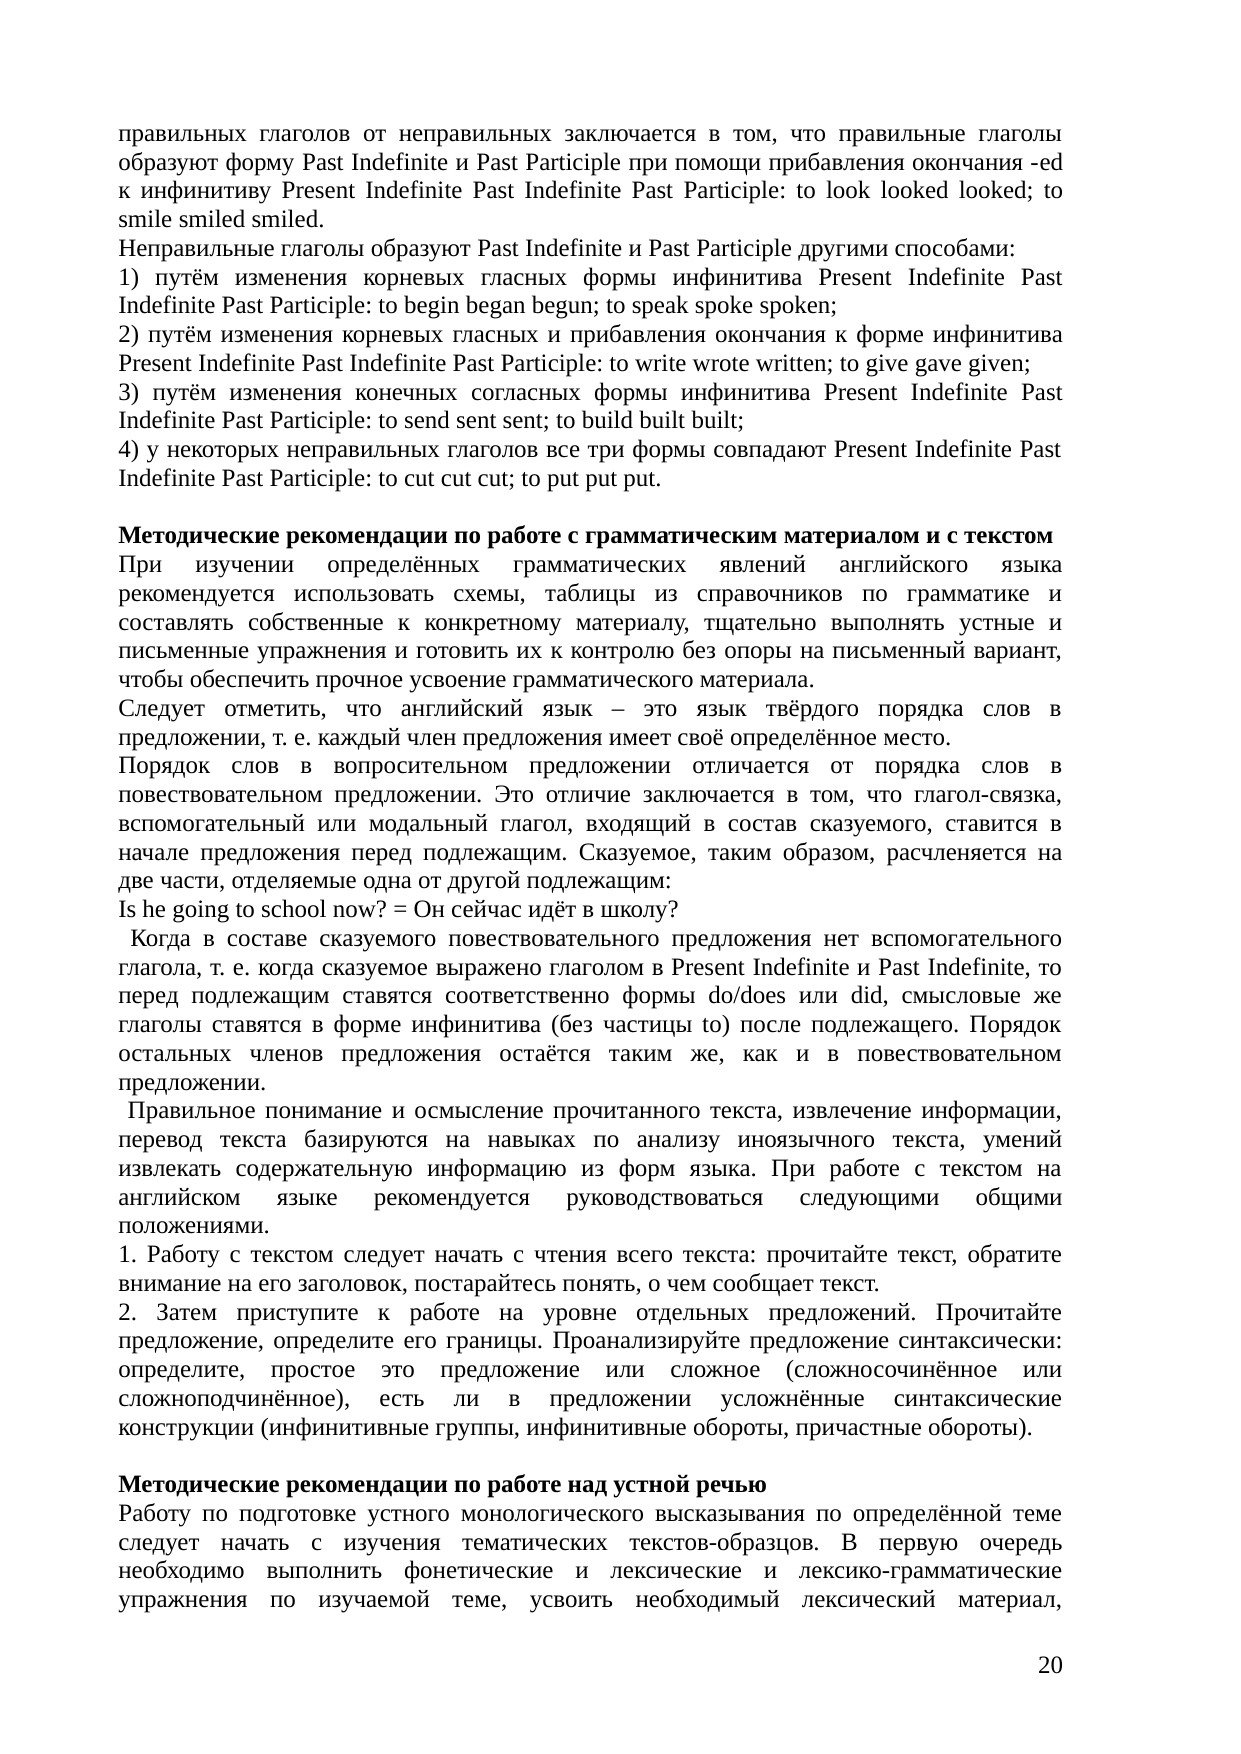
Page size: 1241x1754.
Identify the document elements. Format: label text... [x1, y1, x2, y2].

text 3) путём изменения конечных согласных формы инфинитива Present Indefinite Past Indefinite Past Participle: to send sent sent; to build built built; [118, 377, 1063, 434]
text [118, 118, 1063, 233]
text 1) путём изменения корневых гласных формы инфинитива Present Indefinite Past Indefinite Past Participle: to begin began begun; to speak spoke spoken; [118, 262, 1063, 319]
text 4) у некоторых неправильных глаголов все три формы совпадают Present Indefinite Past Indefinite Past Participle: to cut cut cut; to put put put. [118, 434, 1063, 492]
text 2) путём изменения корневых гласных и прибавления окончания к форме инфинитива Present Indefinite Past Indefinite Past Participle: to write wrote written; to give gave given; [118, 319, 1063, 377]
text Методические рекомендации по работе с грамматическим материалом и с текстом [118, 521, 1063, 549]
text При изучении определённых грамматических явлений английского языка рекомендуется использовать схемы, таблицы из справочников по грамматике и составлять собственные к конкретному материалу, тщательно выполнять устные и письменные упражнения и готовить их к контролю без опоры на письменный вариант, чтобы обеспечить прочное усвоение грамматического материала. [118, 549, 1063, 693]
text Правильное понимание и осмысление прочитанного текста, извлечение информации, перевод текста базируются на навыках по анализу иноязычного текста, умений извлекать содержательную информацию из форм языка. При работе с текстом на английском языке рекомендуется руководствоваться следующими общими положениями. [118, 1096, 1063, 1239]
text Порядок слов в вопросительном предложении отличается от порядка слов в повествовательном предложении. Это отличие заключается в том, что глагол-связка, вспомогательный или модальный глагол, входящий в состав сказуемого, ставится в начале предложения перед подлежащим. Сказуемое, таким образом, расчленяется на две части, отделяемые одна от другой подлежащим: [118, 751, 1063, 894]
text Is he going to school now? = Он сейчас идёт в школу? [118, 894, 1063, 923]
text Методические рекомендации по работе над устной речью [118, 1469, 1063, 1498]
text Когда в составе сказуемого повествовательного предложения нет вспомогательного глагола, т. е. когда сказуемое выражено глаголом в Present Indefinite и Past Indefinite, то перед подлежащим ставятся соответственно формы do/does или did, смысловые же глаголы ставятся в форме инфинитива (без частицы to) после подлежащего. Порядок остальных членов предложения остаётся таким же, как и в повествовательном предложении. [118, 923, 1063, 1096]
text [118, 1498, 1063, 1613]
text Неправильные глаголы образуют Past Indefinite и Past Participle другими способами: [118, 233, 1063, 262]
text 2. Затем приступите к работе на уровне отдельных предложений. Прочитайте предложение, определите его границы. Проанализируйте предложение синтаксически: определите, простое это предложение или сложное (сложносочинённое или сложноподчинённое), есть ли в предложении усложнённые синтаксические конструкции (инфинитивные группы, инфинитивные обороты, причастные обороты). [118, 1297, 1063, 1441]
text Следует отметить, что английский язык – это язык твёрдого порядка слов в предложении, т. е. каждый член предложения имеет своё определённое место. [118, 693, 1063, 751]
text 1. Работу с текстом следует начать с чтения всего текста: прочитайте текст, обратите внимание на его заголовок, постарайтесь понять, о чем сообщает текст. [118, 1239, 1063, 1297]
